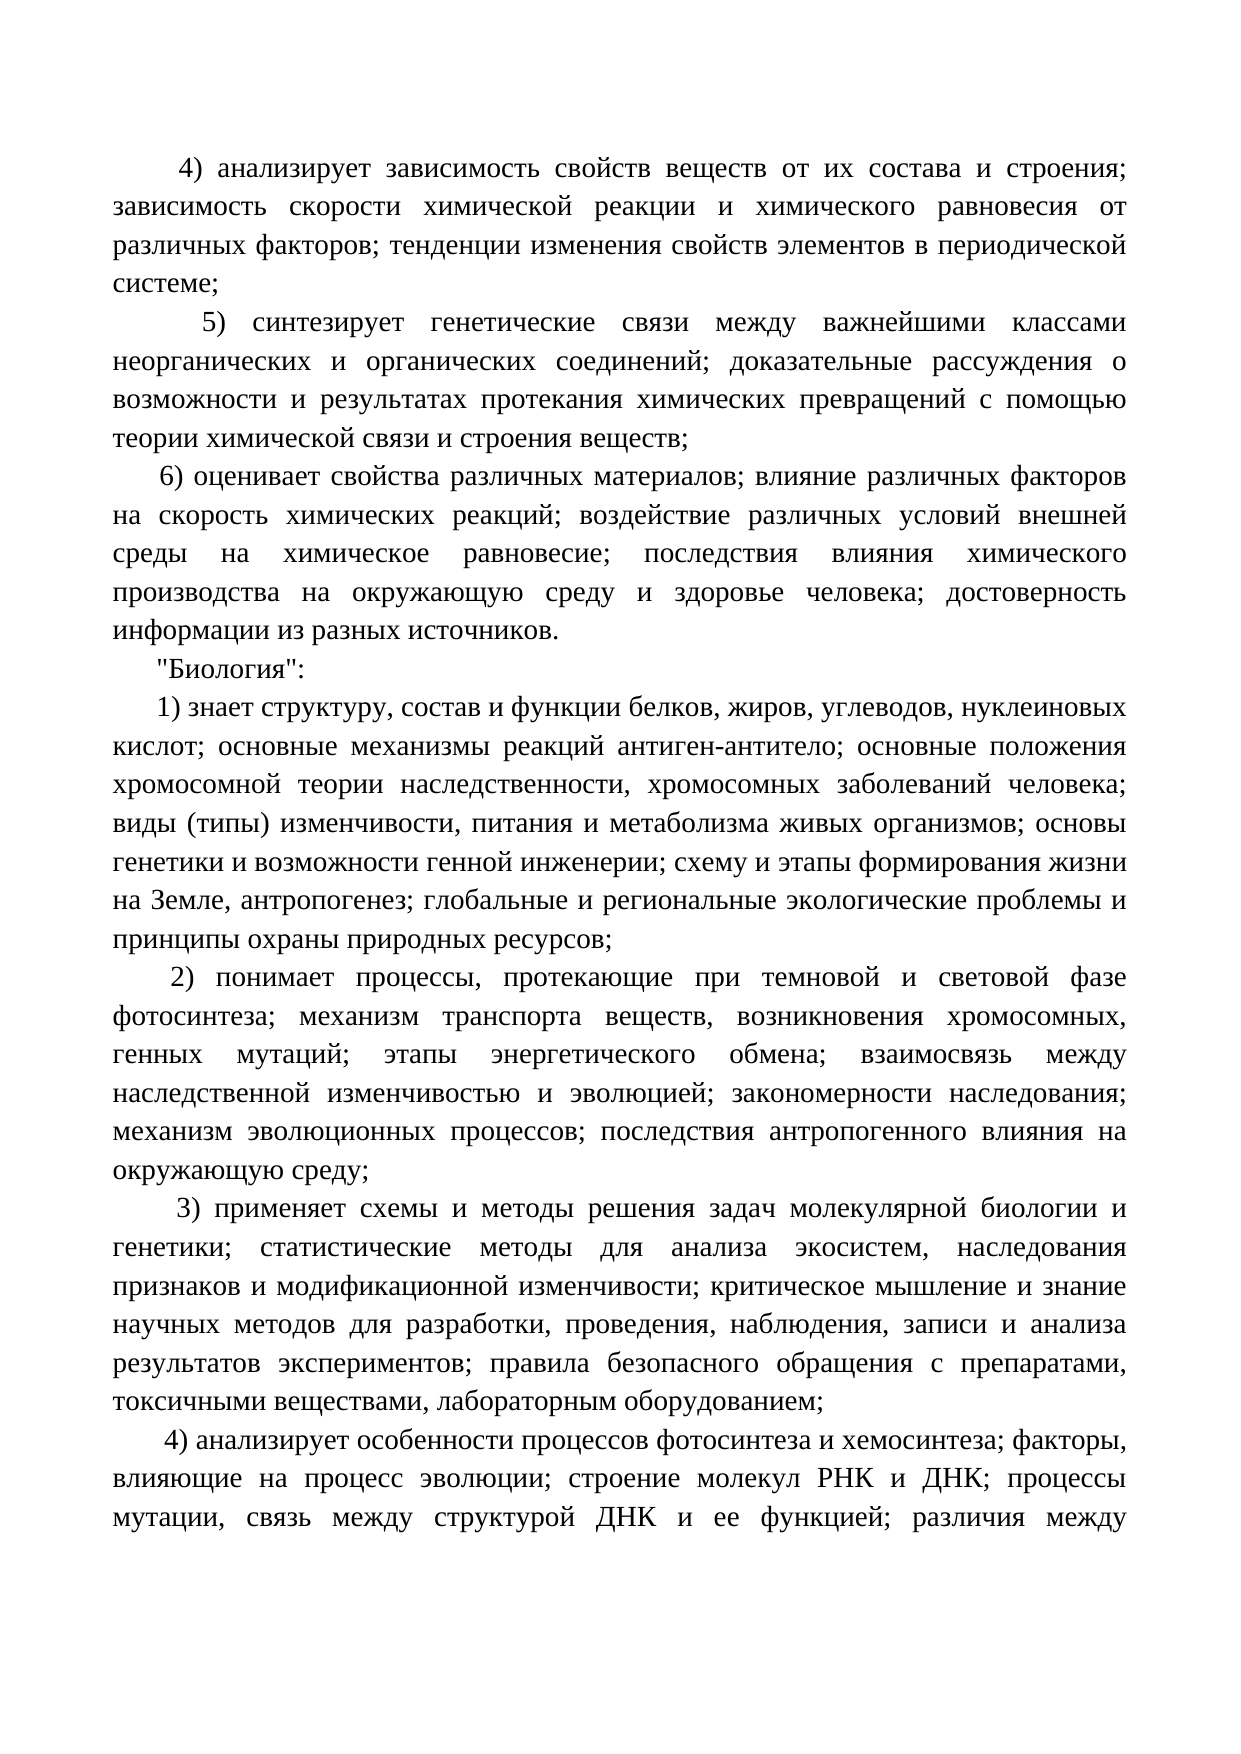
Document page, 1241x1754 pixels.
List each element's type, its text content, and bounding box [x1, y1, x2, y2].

text 2) понимает процессы, протекающие при темновой и световой фазе фотосинтеза; механизм транспорта веществ, возникновения хромосомных, генных мутаций; этапы энергетического обмена; взаимосвязь между наследственной изменчивостью и эволюцией; закономерности наследования; механизм эволюционных процессов; последствия антропогенного влияния на окружающую среду; [112, 959, 1128, 1186]
text 3) применяет схемы и методы решения задач молекулярной биологии и генетики; статистические методы для анализа экосистем, наследования признаков и модификационной изменчивости; критическое мышление и знание научных методов для разработки, проведения, наблюдения, записи и анализа результатов экспериментов; правила безопасного обращения с препаратами, токсичными веществами, лабораторным оборудованием; [112, 1191, 1128, 1417]
text 4) анализирует зависимость свойств веществ от их состава и строения; зависимость скорости химической реакции и химического равновесия от различных факторов; тенденции изменения свойств элементов в периодической системе; [112, 150, 1128, 299]
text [112, 1422, 1128, 1532]
text "Биология": [112, 651, 1128, 684]
text 1) знает структуру, состав и функции белков, жиров, углеводов, нуклеиновых кислот; основные механизмы реакций антиген-антитело; основные положения хромосомной теории наследственности, хромосомных заболеваний человека; виды (типы) изменчивости, питания и метаболизма живых организмов; основы генетики и возможности генной инженерии; схему и этапы формирования жизни на Земле, антропогенез; глобальные и региональные экологические проблемы и принципы охраны природных ресурсов; [112, 689, 1128, 954]
text 6) оценивает свойства различных материалов; влияние различных факторов на скорость химических реакций; воздействие различных условий внешней среды на химическое равновесие; последствия влияния химического производства на окружающую среду и здоровье человека; достоверность информации из разных источников. [112, 458, 1128, 646]
text 5) синтезирует генетические связи между важнейшими классами неорганических и органических соединений; доказательные рассуждения о возможности и результатах протекания химических превращений с помощью теории химической связи и строения веществ; [112, 304, 1128, 453]
